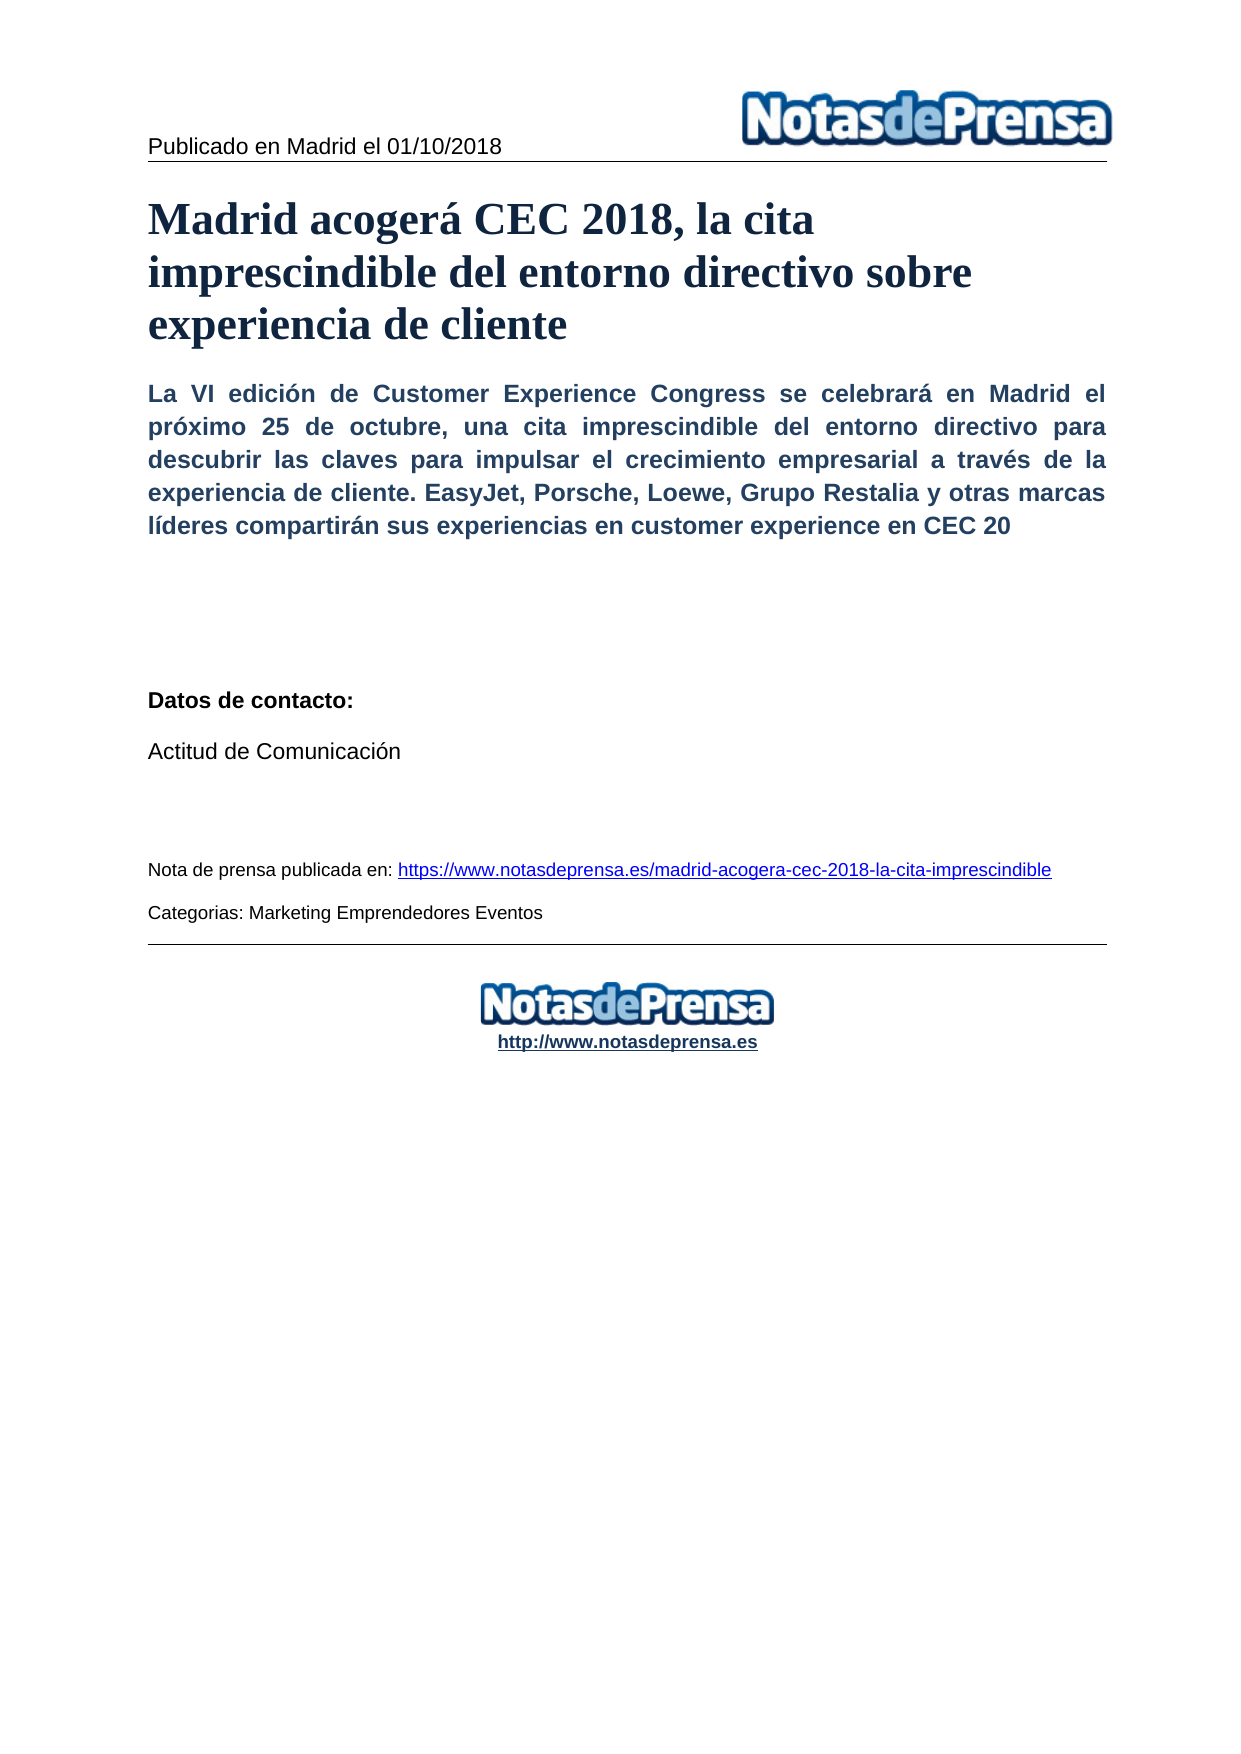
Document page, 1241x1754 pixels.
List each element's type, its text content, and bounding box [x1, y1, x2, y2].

text Categorias: Marketing Emprendedores Eventos [148, 901, 1107, 923]
subtitle La VI edición de Customer Experience Congress se celebrará en Madrid el próximo 25 de octubre, una cita imprescindible del entorno directivo para descubrir las claves para impulsar el crecimiento empresarial a través de la experiencia de cliente. EasyJet, Porsche, Loewe, Grupo Restalia y otras marcas líderes compartirán sus experiencias en customer experience en CEC 20 [148, 379, 1107, 540]
picture [480, 981, 775, 1027]
text Actitud de Comunicación [148, 738, 1063, 764]
text Nota de prensa publicada en: https://www.notasdeprensa.es/madrid-acogera-cec-2018-la-cita-imprescindible [148, 859, 1107, 881]
text http://www.notasdeprensa.es [148, 1031, 1107, 1052]
picture [742, 90, 1113, 148]
text Publicado en Madrid el 01/10/2018 [148, 133, 1107, 161]
text Datos de contacto: [148, 687, 1107, 713]
subtitle Madrid acogerá CEC 2018, la cita imprescindible del entorno directivo sobre experiencia de cliente [148, 192, 1107, 350]
